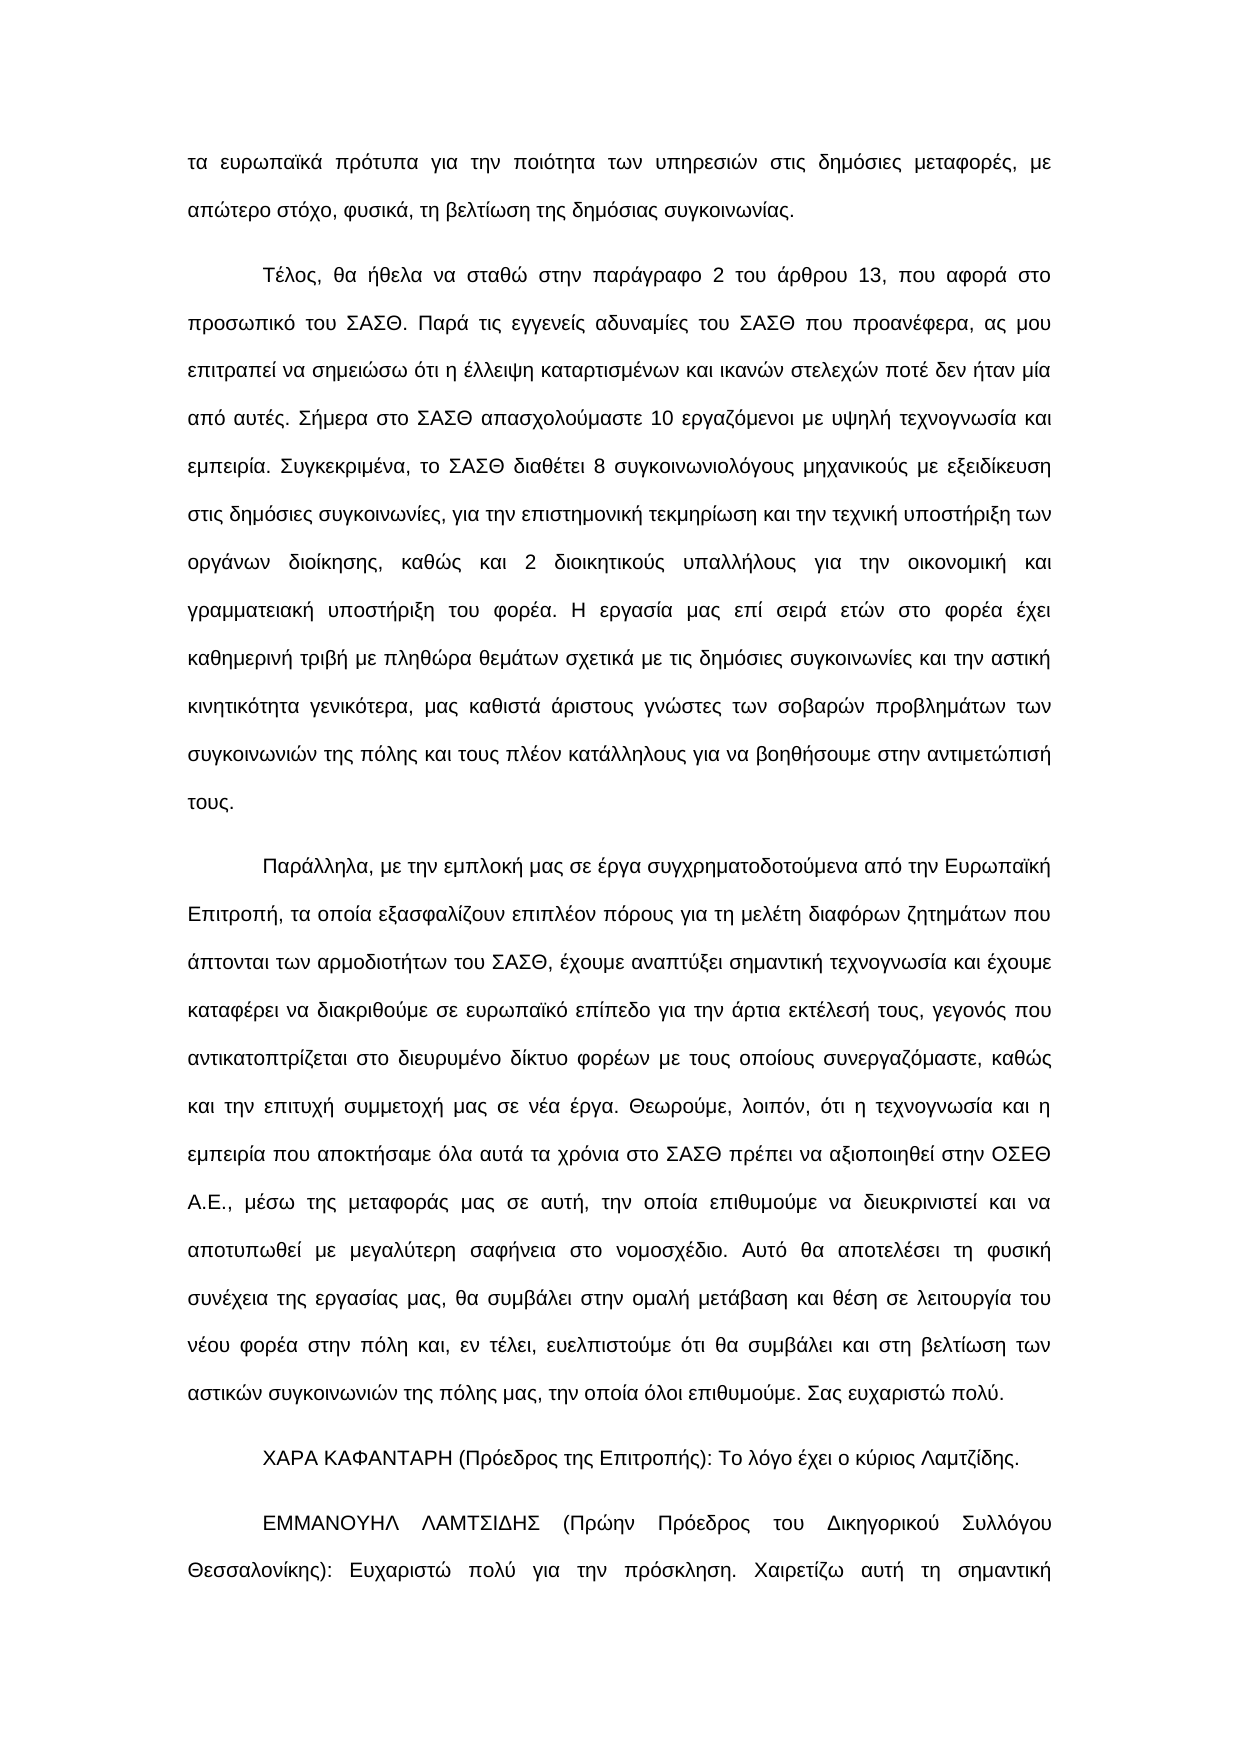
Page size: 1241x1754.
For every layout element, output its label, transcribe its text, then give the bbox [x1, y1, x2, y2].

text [187, 1510, 1053, 1582]
text Τέλος, θα ήθελα να σταθώ στην παράγραφο 2 του άρθρου 13, που αφορά στο προσωπικό του ΣΑΣΘ. Παρά τις εγγενείς αδυναμίες του ΣΑΣΘ που προανέφερα, ας μου επιτραπεί να σημειώσω ότι η έλλειψη καταρτισμένων και ικανών στελεχών ποτέ δεν ήταν μία από αυτές. Σήμερα στο ΣΑΣΘ απασχολούμαστε 10 εργαζόμενοι με υψηλή τεχνογνωσία και εμπειρία. Συγκεκριμένα, το ΣΑΣΘ διαθέτει 8 συγκοινωνιολόγους μηχανικούς με εξειδίκευση στις δημόσιες συγκοινωνίες, για την επιστημονική τεκμηρίωση και την τεχνική υποστήριξη των οργάνων διοίκησης, καθώς και 2 διοικητικούς υπαλλήλους για την οικονομική και γραμματειακή υποστήριξη του φορέα. Η εργασία μας επί σειρά ετών στο φορέα έχει καθημερινή τριβή με πληθώρα θεμάτων σχετικά με τις δημόσιες συγκοινωνίες και την αστική κινητικότητα γενικότερα, μας καθιστά άριστους γνώστες των σοβαρών προβλημάτων των συγκοινωνιών της πόλης και τους πλέον κατάλληλους για να βοηθήσουμε στην αντιμετώπισή τους. [187, 262, 1053, 813]
text ΧΑΡΑ ΚΑΦΑΝΤΑΡΗ (Πρόεδρος της Επιτροπής): Το λόγο έχει ο κύριος Λαμτζίδης. [187, 1446, 1053, 1470]
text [187, 150, 1053, 222]
text Παράλληλα, με την εμπλοκή μας σε έργα συγχρηματοδοτούμενα από την Ευρωπαϊκή Επιτροπή, τα οποία εξασφαλίζουν επιπλέον πόρους για τη μελέτη διαφόρων ζητημάτων που άπτονται των αρμοδιοτήτων του ΣΑΣΘ, έχουμε αναπτύξει σημαντική τεχνογνωσία και έχουμε καταφέρει να διακριθούμε σε ευρωπαϊκό επίπεδο για την άρτια εκτέλεσή τους, γεγονός που αντικατοπτρίζεται στο διευρυμένο δίκτυο φορέων με τους οποίους συνεργαζόμαστε, καθώς και την επιτυχή συμμετοχή μας σε νέα έργα. Θεωρούμε, λοιπόν, ότι η τεχνογνωσία και η εμπειρία που αποκτήσαμε όλα αυτά τα χρόνια στο ΣΑΣΘ πρέπει να αξιοποιηθεί στην ΟΣΕΘ Α.Ε., μέσω της μεταφοράς μας σε αυτή, την οποία επιθυμούμε να διευκρινιστεί και να αποτυπωθεί με μεγαλύτερη σαφήνεια στο νομοσχέδιο. Αυτό θα αποτελέσει τη φυσική συνέχεια της εργασίας μας, θα συμβάλει στην ομαλή μετάβαση και θέση σε λειτουργία του νέου φορέα στην πόλη και, εν τέλει, ευελπιστούμε ότι θα συμβάλει και στη βελτίωση των αστικών συγκοινωνιών της πόλης μας, την οποία όλοι επιθυμούμε. Σας ευχαριστώ πολύ. [187, 854, 1053, 1405]
